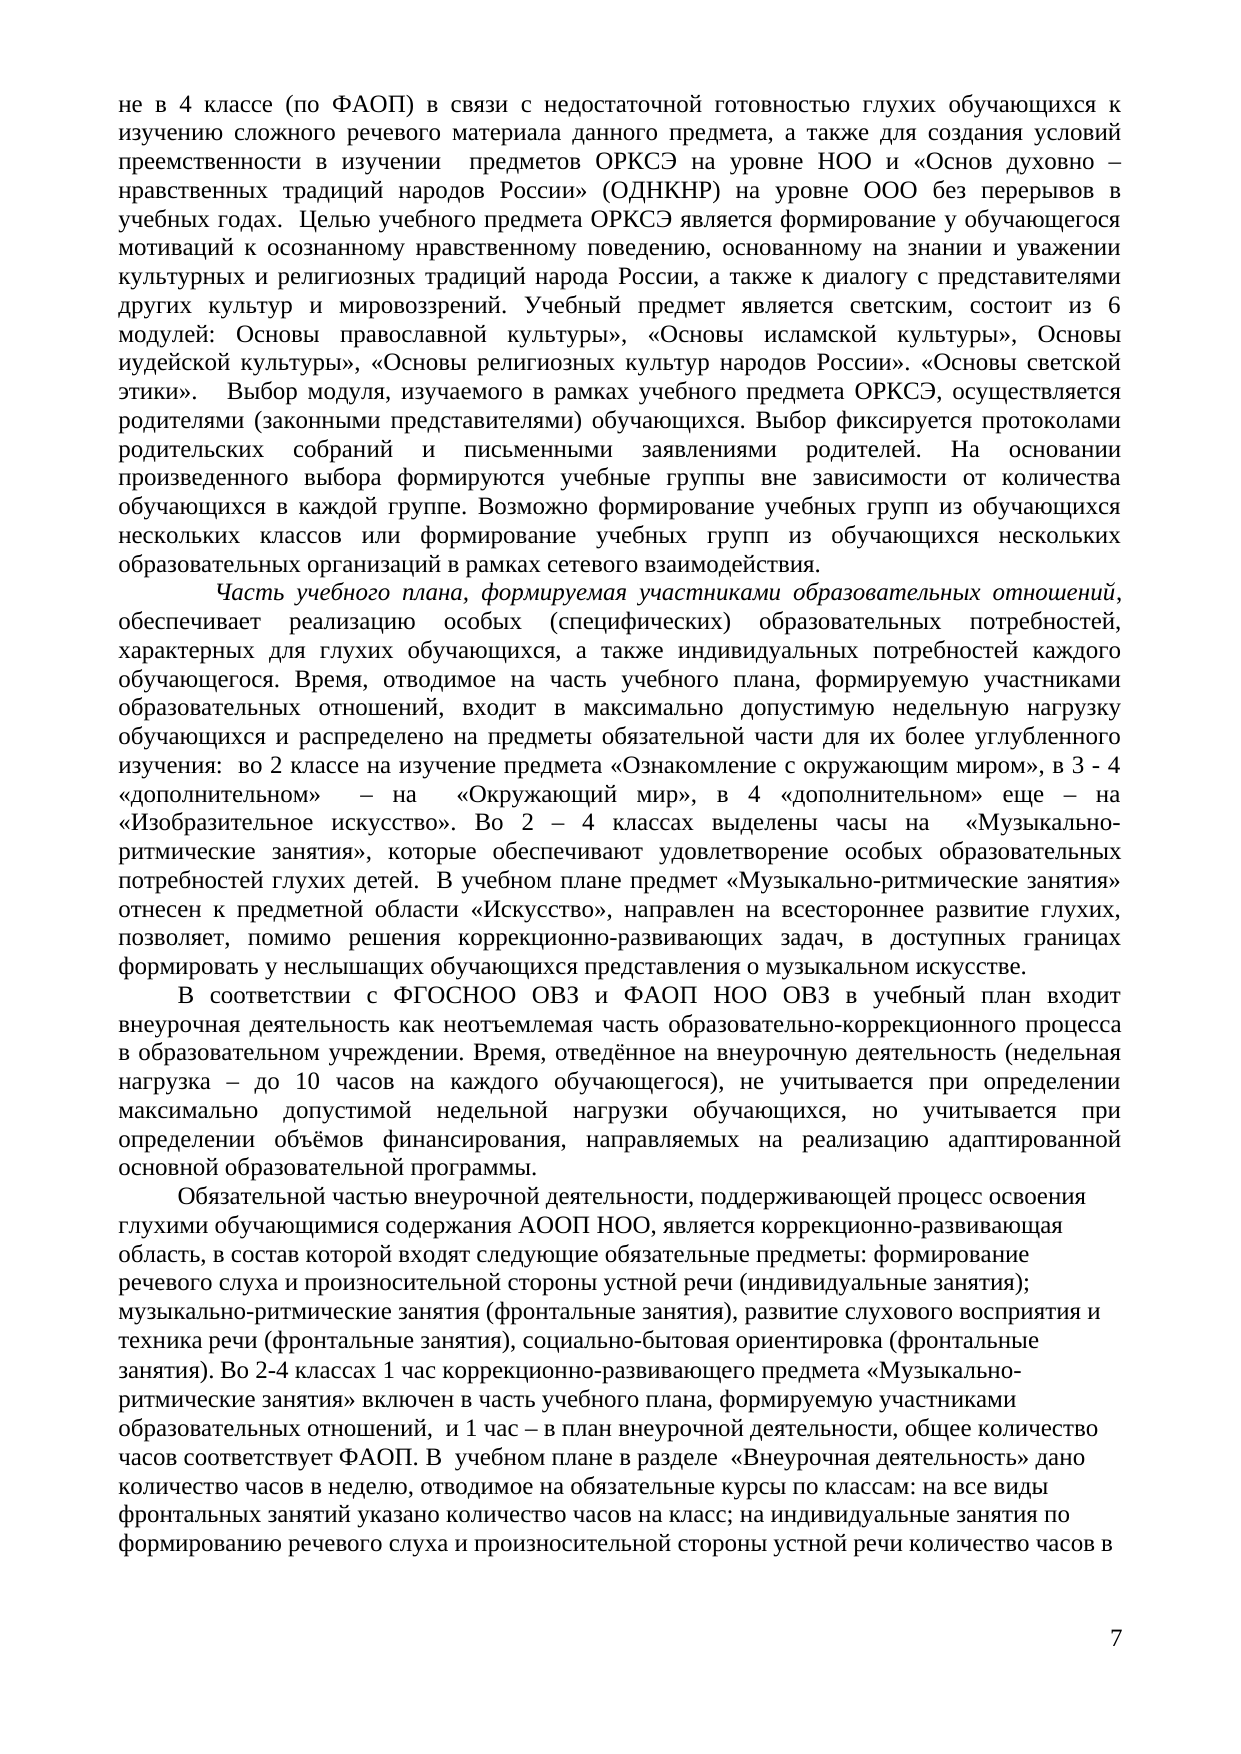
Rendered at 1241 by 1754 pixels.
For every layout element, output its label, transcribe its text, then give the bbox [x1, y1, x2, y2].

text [118, 89, 1122, 577]
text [118, 1181, 1122, 1557]
text Часть учебного плана, формируемая участниками образовательных отношений, обеспечивает реализацию особых (специфических) образовательных потребностей, характерных для глухих обучающихся, а также индивидуальных потребностей каждого обучающегося. Время, отводимое на часть учебного плана, формируемую участниками образовательных отношений, входит в максимально допустимую недельную нагрузку обучающихся и распределено на предметы обязательной части для их более углубленного изучения: во 2 классе на изучение предмета «Ознакомление с окружающим миром», в 3 - 4 «дополнительном» – на «Окружающий мир», в 4 «дополнительном» еще – на «Изобразительное искусство». Во 2 – 4 классах выделены часы на «Музыкально-ритмические занятия», которые обеспечивают удовлетворение особых образовательных потребностей глухих детей. В учебном плане предмет «Музыкально-ритмические занятия» отнесен к предметной области «Искусство», направлен на всестороннее развитие глухих, позволяет, помимо решения коррекционно-развивающих задач, в доступных границах формировать у неслышащих обучающихся представления о музыкальном искусстве. [118, 577, 1122, 980]
text В соответствии с ФГОСНОО ОВЗ и ФАОП НОО ОВЗ в учебный план входит внеурочная деятельность как неотъемлемая часть образовательно-коррекционного процесса в образовательном учреждении. Время, отведённое на внеурочную деятельность (недельная нагрузка – до 10 часов на каждого обучающегося), не учитывается при определении максимально допустимой недельной нагрузки обучающихся, но учитывается при определении объёмов финансирования, направляемых на реализацию адаптированной основной образовательной программы. [118, 980, 1122, 1181]
